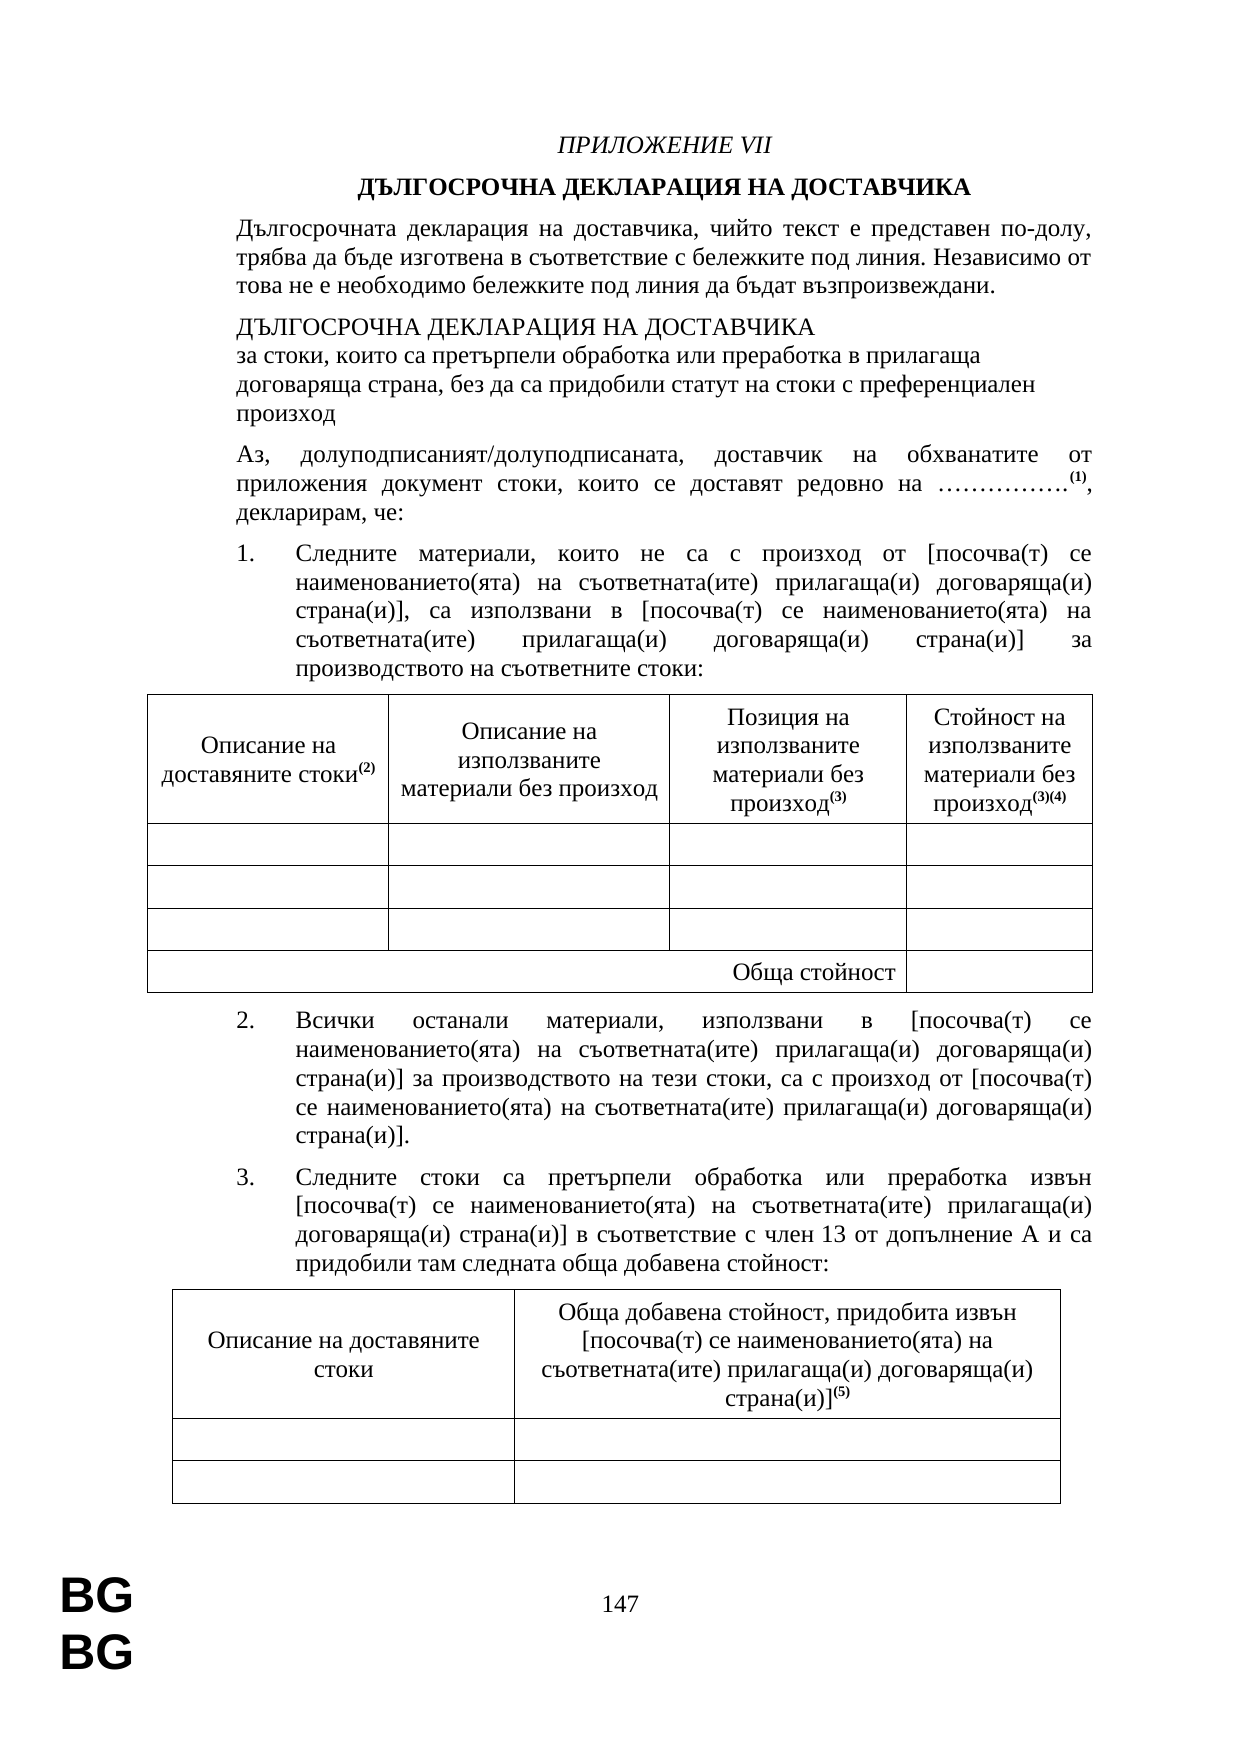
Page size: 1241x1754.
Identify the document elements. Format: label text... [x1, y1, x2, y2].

text ПРИЛОЖЕНИЕ VII [236, 131, 1092, 159]
text 3. Следните стоки са претърпели обработка или преработка извън [посочва(т) се наименованието(ята) на съответната(ите) прилагаща(и) договаряща(и) страна(и)] в съответствие с член 13 от допълнение А и са придобили там следната обща добавена стойност: [236, 1162, 1092, 1277]
table_cell [515, 1419, 1060, 1460]
table_cell [670, 866, 906, 907]
table_cell [907, 824, 1092, 865]
table_header Стойност на използваните материали без произход(3)(4) [907, 695, 1092, 823]
table_cell Обща стойност [148, 951, 906, 992]
table_cell [148, 824, 388, 865]
table_header Описание на доставяните стоки [173, 1290, 514, 1418]
text ДЪЛГОСРОЧНА ДЕКЛАРАЦИЯ НА ДОСТАВЧИКА [236, 172, 1092, 201]
table_cell [515, 1461, 1060, 1502]
table_cell [173, 1461, 514, 1502]
table_cell [907, 866, 1092, 907]
table_cell [389, 909, 669, 950]
text Аз, долуподписаният/долуподписаната, доставчик на обхванатите от приложения документ стоки, които се доставят редовно на …………….(1), декларирам, че: [236, 439, 1092, 526]
table_cell [173, 1419, 514, 1460]
text Дългосрочната декларация на доставчика, чийто текст е представен по-долу, трябва да бъде изготвена в съответствие с бележките под линия. Независимо от това не е необходимо бележките под линия да бъдат възпроизвеждани. [236, 213, 1092, 299]
table_cell [907, 951, 1092, 992]
text 2. Всички останали материали, използвани в [посочва(т) се наименованието(ята) на съответната(ите) прилагаща(и) договаряща(и) страна(и)] за производството на тези стоки, са с произход от [посочва(т) се наименованието(ята) на съответната(ите) прилагаща(и) договаряща(и) страна(и)]. [236, 1006, 1092, 1149]
text 1. Следните материали, които не са с произход от [посочва(т) се наименованието(ята) на съответната(ите) прилагаща(и) договаряща(и) страна(и)], са използвани в [посочва(т) се наименованието(ята) на съответната(ите) прилагаща(и) договаряща(и) страна(и)] за производството на съответните стоки: [236, 538, 1092, 682]
table_cell [670, 824, 906, 865]
table_cell [389, 824, 669, 865]
table_header Описание на използваните материали без произход [389, 695, 669, 823]
table_header Описание на доставяните стоки(2) [148, 695, 388, 823]
table_header Позиция на използваните материали без произход(3) [670, 695, 906, 823]
table_cell [148, 909, 388, 950]
table_cell [148, 866, 388, 907]
table_cell [670, 909, 906, 950]
text ДЪЛГОСРОЧНА ДЕКЛАРАЦИЯ НА ДОСТАВЧИКА за стоки, които са претърпели обработка или преработка в прилагаща договаряща страна, без да са придобили статут на стоки с преференциален произход [236, 312, 1092, 427]
table_cell [907, 909, 1092, 950]
table_header Обща добавена стойност, придобита извън [посочва(т) се наименованието(ята) на съответната(ите) прилагаща(и) договаряща(и) страна(и)](5) [515, 1290, 1060, 1418]
table_cell [389, 866, 669, 907]
